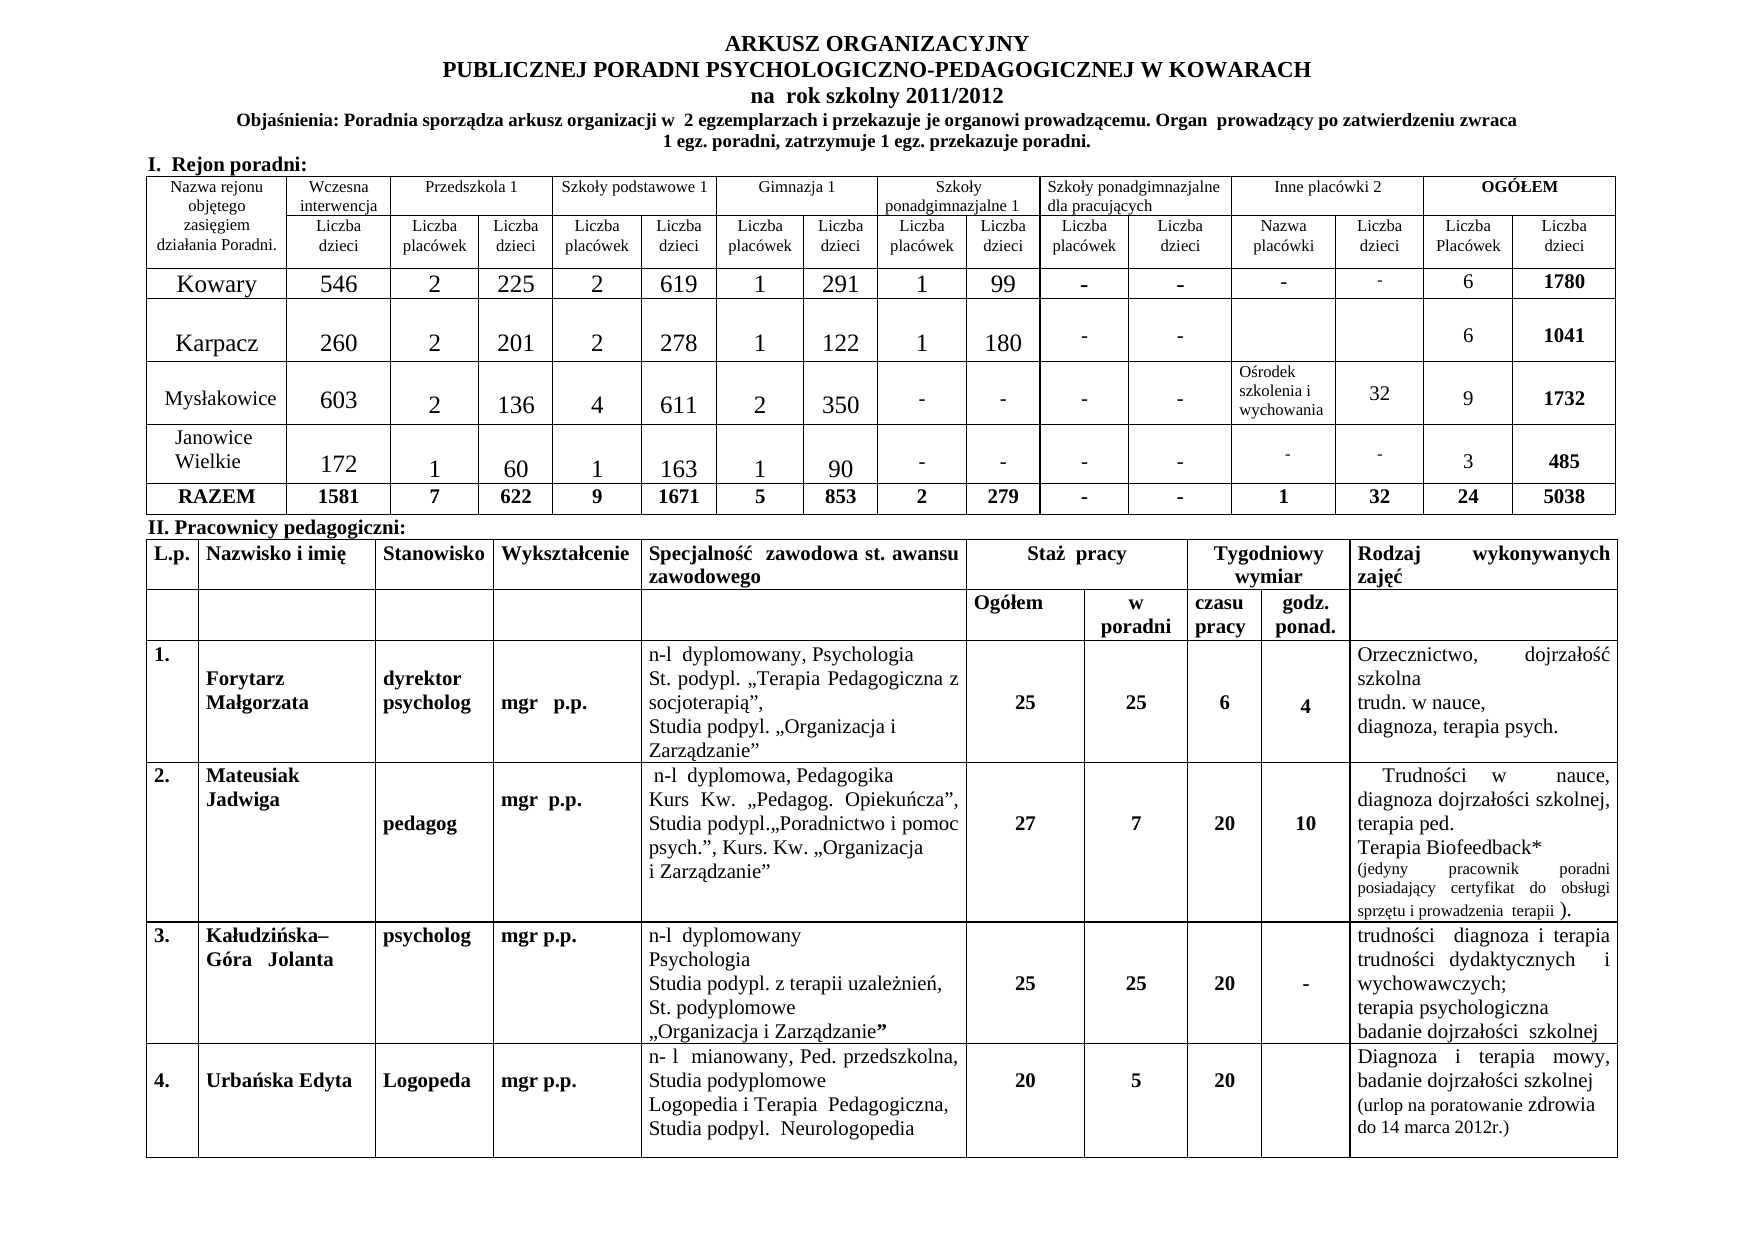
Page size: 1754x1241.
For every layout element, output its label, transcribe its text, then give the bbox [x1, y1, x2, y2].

table_cell 4. [147, 1044, 198, 1157]
table_cell Kowary [147, 269, 286, 298]
table_cell 122 [804, 299, 877, 361]
table_cell n-l dyplomowany Psychologia Studia podypl. z terapii uzależnień, St. podyplomowe „Organizacja i Zarządzanie” [642, 923, 966, 1043]
table_cell Liczba placówek [1041, 216, 1128, 268]
table_cell Liczba dzieci [287, 216, 390, 268]
table_header Przedszkola 1 [391, 177, 552, 215]
table_cell [147, 590, 198, 640]
table_cell n- l mianowany, Ped. przedszkolna, Studia podyplomowe Logopedia i Terapia Pedagogiczna, Studia podpyl. Neurologopedia [642, 1044, 966, 1157]
table_cell RAZEM [147, 484, 286, 514]
table_cell mgr p.p. [494, 763, 641, 921]
table_cell 4 [553, 362, 641, 424]
table_cell - [967, 425, 1039, 482]
table_cell Diagnoza i terapia mowy, badanie dojrzałości szkolnej (urlop na poratowanie zdrowia do 14 marca 2012r.) [1351, 1044, 1617, 1157]
table_header OGÓŁEM [1424, 177, 1615, 215]
table_header Wczesna interwencja [287, 177, 390, 215]
table_cell 1 [878, 299, 966, 361]
table_cell Liczba dzieci [1336, 216, 1423, 268]
table_cell - [1041, 299, 1128, 361]
table_cell 1041 [1513, 299, 1615, 361]
table_cell 2 [391, 299, 478, 361]
table_cell 25 [1085, 923, 1187, 1043]
text I. Rejon poradni: [148, 152, 1606, 176]
table_cell godz. ponad. [1262, 590, 1349, 640]
table_cell - [1041, 362, 1128, 424]
table_cell 20 [1188, 1044, 1261, 1157]
table_cell 4 [1262, 641, 1349, 762]
table_cell 6 [1424, 299, 1512, 361]
table_cell Liczba dzieci [1513, 216, 1615, 268]
table_cell Orzecznictwo, dojrzałość szkolna trudn. w nauce, diagnoza, terapia psych. [1351, 641, 1617, 762]
table_cell 2 [391, 362, 478, 424]
table_cell 2 [391, 269, 478, 298]
table_cell Nazwa placówki [1232, 216, 1335, 268]
table_cell 25 [967, 923, 1084, 1043]
table_header Staż pracy [967, 540, 1187, 588]
table_cell 1 [391, 425, 478, 482]
table_cell 90 [804, 425, 877, 482]
table_cell 260 [287, 299, 390, 361]
table_cell 10 [1262, 763, 1349, 921]
table_cell 1 [1232, 484, 1335, 514]
table_header Tygodniowy wymiar [1188, 540, 1349, 588]
subtitle na rok szkolny 2011/2012 [148, 82, 1606, 109]
table_cell [199, 590, 375, 640]
table_cell 3. [147, 923, 198, 1043]
table_cell 622 [479, 484, 552, 514]
table_cell 485 [1513, 425, 1615, 482]
table_cell pedagog [376, 763, 493, 921]
table_cell 6 [1188, 641, 1261, 762]
table_cell mgr p.p. [494, 1044, 641, 1157]
table_header L.p. [147, 540, 198, 588]
table_cell n-l dyplomowany, Psychologia St. podypl. „Terapia Pedagogiczna z socjoterapią”, Studia podpyl. „Organizacja i Zarządzanie” [642, 641, 966, 762]
table_cell Liczba dzieci [1129, 216, 1231, 268]
table_cell 225 [479, 269, 552, 298]
table_cell 1 [717, 425, 803, 482]
table_cell 2 [717, 362, 803, 424]
table_cell 25 [967, 641, 1084, 762]
table_cell czasu pracy [1188, 590, 1261, 640]
table_cell 25 [1085, 641, 1187, 762]
table_cell Kałudzińska– Góra Jolanta [199, 923, 375, 1043]
table_cell [376, 590, 493, 640]
table_cell [1232, 299, 1335, 361]
table_cell 163 [642, 425, 716, 482]
table_cell 172 [287, 425, 390, 482]
table_cell 7 [1085, 763, 1187, 921]
table_cell 9 [1424, 362, 1512, 424]
table_header Rodzaj wykonywanych zajęć [1351, 540, 1617, 588]
table_header Szkoły podstawowe 1 [553, 177, 716, 215]
table_cell 2 [553, 269, 641, 298]
table_cell - [1041, 425, 1128, 482]
table_cell Logopeda [376, 1044, 493, 1157]
subtitle ARKUSZ ORGANIZACYJNY [148, 29, 1606, 56]
table_cell - [1129, 269, 1231, 298]
table_header Wykształcenie [494, 540, 641, 588]
text II. Pracownicy pedagogiczni: [148, 515, 1606, 539]
table_header Inne placówki 2 [1232, 177, 1423, 215]
table_cell - [1129, 425, 1231, 482]
table_cell Liczba placówek [717, 216, 803, 268]
table_cell 1732 [1513, 362, 1615, 424]
table_cell 291 [804, 269, 877, 298]
table_cell 2 [553, 299, 641, 361]
table_cell psycholog [376, 923, 493, 1043]
table_cell 2. [147, 763, 198, 921]
table_cell 5038 [1513, 484, 1615, 514]
table_header Specjalność zawodowa st. awansu zawodowego [642, 540, 966, 588]
table_cell - [1129, 299, 1231, 361]
table_cell 619 [642, 269, 716, 298]
table_cell n-l dyplomowa, Pedagogika Kurs Kw. „Pedagog. Opiekuńcza”, Studia podypl.„Poradnictwo i pomoc psych.”, Kurs. Kw. „Organizacja i Zarządzanie” [642, 763, 966, 921]
table_cell Liczba dzieci [479, 216, 552, 268]
table_cell - [1232, 425, 1335, 482]
table_cell 279 [967, 484, 1039, 514]
table_cell trudności diagnoza i terapia trudności dydaktycznych i wychowawczych; terapia psychologiczna badanie dojrzałości szkolnej [1351, 923, 1617, 1043]
table_cell [642, 590, 966, 640]
table_cell - [1232, 269, 1335, 298]
table_cell Ogółem [967, 590, 1084, 640]
table_header Stanowisko [376, 540, 493, 588]
table_cell 136 [479, 362, 552, 424]
table_cell - [967, 362, 1039, 424]
table_cell Liczba placówek [878, 216, 966, 268]
table_cell 1 [878, 269, 966, 298]
table_cell mgr p.p. [494, 923, 641, 1043]
table_cell 20 [1188, 923, 1261, 1043]
table_cell - [1336, 269, 1423, 298]
table_cell Trudności w nauce, diagnoza dojrzałości szkolnej, terapia ped. Terapia Biofeedback* (jedyny pracownik poradni posiadający certyfikat do obsługi sprzętu i prowadzenia terapii ). [1351, 763, 1617, 921]
table_cell - [1336, 425, 1423, 482]
table_cell Mateusiak Jadwiga [199, 763, 375, 921]
table_cell 603 [287, 362, 390, 424]
table_cell Liczba dzieci [642, 216, 716, 268]
table_cell Ośrodek szkolenia i wychowania [1232, 362, 1335, 424]
table_cell 180 [967, 299, 1039, 361]
table_cell 32 [1336, 484, 1423, 514]
table_header Nazwisko i imię [199, 540, 375, 588]
table_cell 1 [553, 425, 641, 482]
table_cell 1581 [287, 484, 390, 514]
table_cell Karpacz [147, 299, 286, 361]
table_cell 3 [1424, 425, 1512, 482]
table_cell 20 [967, 1044, 1084, 1157]
table_header Szkoły ponadgimnazjalne 1 [878, 177, 1039, 215]
subtitle PUBLICZNEJ PORADNI PSYCHOLOGICZNO-PEDAGOGICZNEJ W KOWARACH [148, 56, 1606, 82]
table_cell 60 [479, 425, 552, 482]
table_cell - [1262, 923, 1349, 1043]
table_cell mgr p.p. [494, 641, 641, 762]
table_cell Liczba dzieci [967, 216, 1039, 268]
table_cell 201 [479, 299, 552, 361]
table_cell Liczba dzieci [804, 216, 877, 268]
table_cell Urbańska Edyta [199, 1044, 375, 1157]
text Objaśnienia: Poradnia sporządza arkusz organizacji w 2 egzemplarzach i przekazuje je organowi prowadzącemu. Organ prowadzący po zatwierdzeniu zwraca [148, 109, 1606, 130]
table_cell dyrektor psycholog [376, 641, 493, 762]
table_cell Liczba Placówek [1424, 216, 1512, 268]
table_cell 1. [147, 641, 198, 762]
table_cell [494, 590, 641, 640]
table_cell 1780 [1513, 269, 1615, 298]
table_cell 350 [804, 362, 877, 424]
table_cell Mysłakowice [147, 362, 286, 424]
table_cell - [1041, 484, 1128, 514]
table_cell - [1129, 484, 1231, 514]
table_cell Janowice Wielkie [147, 425, 286, 482]
table_cell w poradni [1085, 590, 1187, 640]
table_header Gimnazja 1 [717, 177, 877, 215]
table_cell 6 [1424, 269, 1512, 298]
text 1 egz. poradni, zatrzymuje 1 egz. przekazuje poradni. [148, 130, 1606, 152]
table_cell - [878, 362, 966, 424]
table_cell 20 [1188, 763, 1261, 921]
table_cell 2 [878, 484, 966, 514]
table_cell 9 [553, 484, 641, 514]
table_cell 1 [717, 299, 803, 361]
table_header Nazwa rejonu objętego zasięgiem działania Poradni. [147, 177, 286, 268]
table_cell 5 [1085, 1044, 1187, 1157]
table_cell Liczba placówek [553, 216, 641, 268]
table_cell 24 [1424, 484, 1512, 514]
table_cell 7 [391, 484, 478, 514]
table_cell - [1041, 269, 1128, 298]
table_cell [1262, 1044, 1349, 1157]
table_cell 853 [804, 484, 877, 514]
table_cell 611 [642, 362, 716, 424]
table_cell 27 [967, 763, 1084, 921]
table_header Szkoły ponadgimnazjalne dla pracujących [1041, 177, 1231, 215]
table_cell - [878, 425, 966, 482]
table_cell Liczba placówek [391, 216, 478, 268]
table_cell 546 [287, 269, 390, 298]
table_cell 32 [1336, 362, 1423, 424]
table_cell - [1129, 362, 1231, 424]
table_cell [1336, 299, 1423, 361]
table_cell 99 [967, 269, 1039, 298]
table_cell Forytarz Małgorzata [199, 641, 375, 762]
table_cell 5 [717, 484, 803, 514]
table_cell 1671 [642, 484, 716, 514]
table_cell [1351, 590, 1617, 640]
table_cell 278 [642, 299, 716, 361]
table_cell 1 [717, 269, 803, 298]
